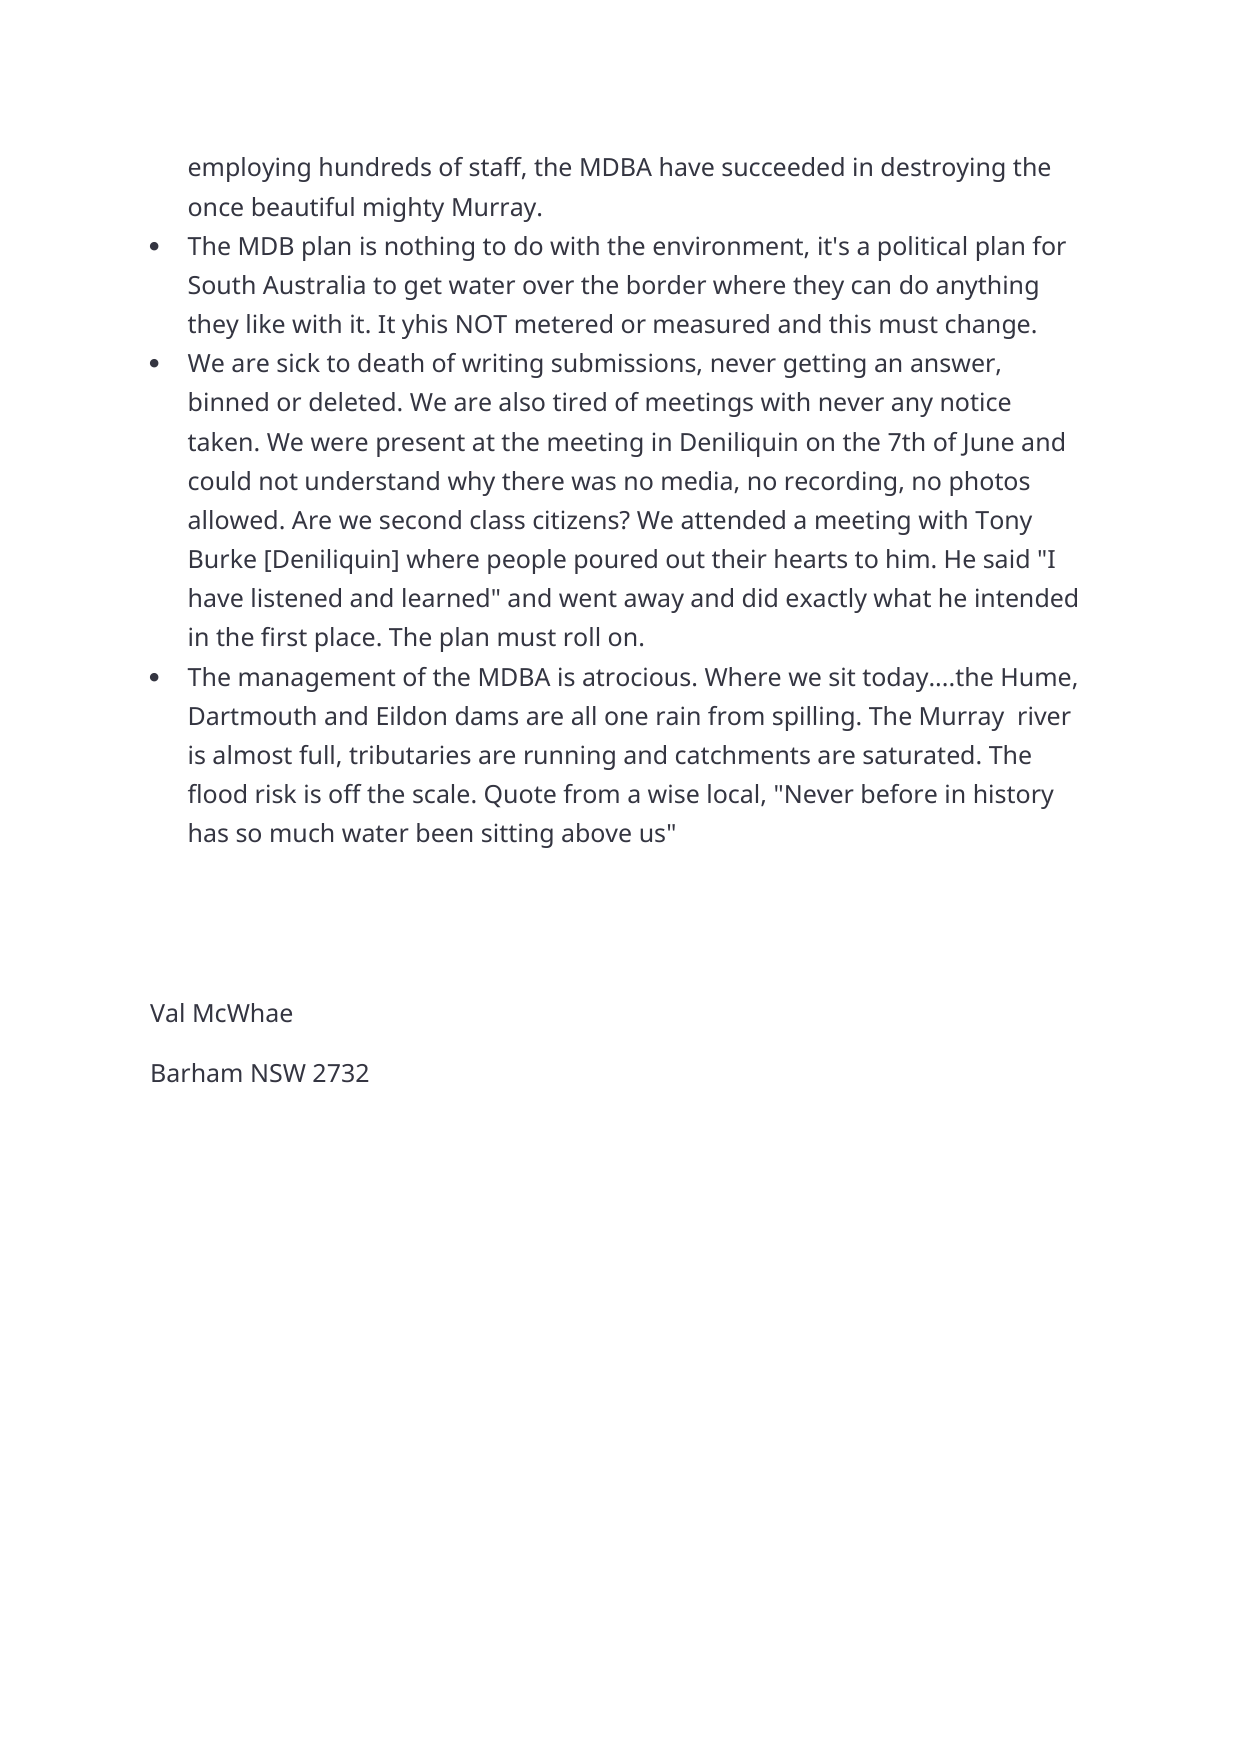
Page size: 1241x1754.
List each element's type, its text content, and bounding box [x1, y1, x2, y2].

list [150, 150, 1090, 223]
list We are sick to death of writing submissions, never getting an answer, binned or deleted. We are also tired of meetings with never any notice taken. We were present at the meeting in Deniliquin on the 7th of June and could not understand why there was no media, no recording, no photos allowed. Are we second class citizens? We attended a meeting with Tony Burke [Deniliquin] where people poured out their hearts to him. He said "I have listened and learned" and went away and did exactly what he intended in the first place. The plan must roll on. [150, 346, 1090, 654]
text Barham NSW 2732 [150, 1056, 1090, 1090]
list The management of the MDBA is atrocious. Where we sit today....the Hume, Dartmouth and Eildon dams are all one rain from spilling. The Murray river is almost full, tributaries are running and catchments are saturated. The flood risk is off the scale. Quote from a wise local, "Never before in history has so much water been sitting above us" [150, 659, 1090, 850]
list The MDB plan is nothing to do with the environment, it's a political plan for South Australia to get water over the border where they can do anything they like with it. It yhis NOT metered or measured and this must change. [150, 228, 1090, 341]
text Val McWhae [150, 996, 1090, 1030]
